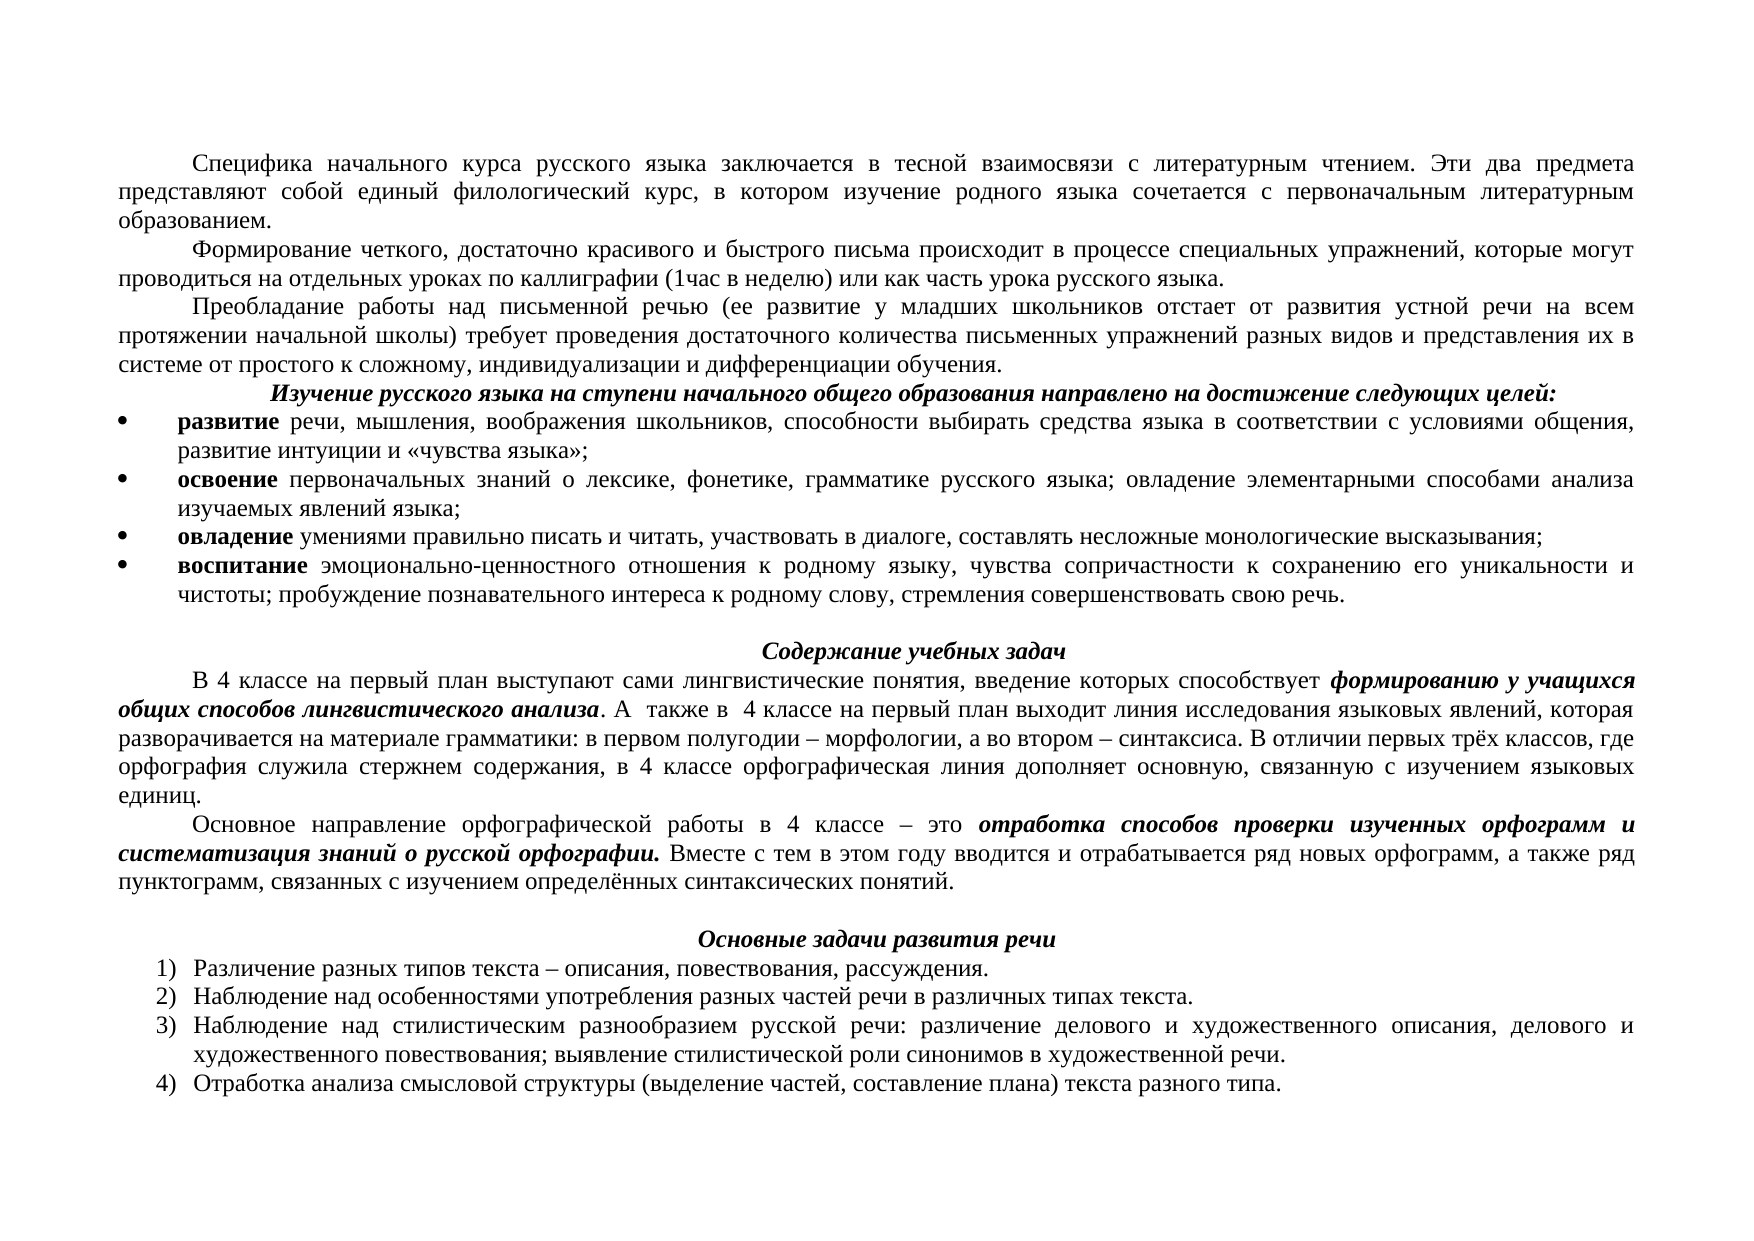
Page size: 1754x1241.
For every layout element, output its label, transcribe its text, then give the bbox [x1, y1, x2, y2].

text Основные задачи развития речи [118, 924, 1636, 953]
text Основное направление орфографической работы в 4 классе – это отработка способов проверки изученных орфограмм и систематизация знаний о русской орфографии. Вместе с тем в этом году вводится и отрабатывается ряд новых орфограмм, а также ряд пунктограмм, связанных с изучением определённых синтаксических понятий. [118, 809, 1636, 895]
text Содержание учебных задач [118, 636, 1636, 665]
text Формирование четкого, достаточно красивого и быстрого письма происходит в процессе специальных упражнений, которые могут проводиться на отдельных уроках по каллиграфии (1час в неделю) или как часть урока русского языка. [118, 234, 1636, 291]
text Специфика начального курса русского языка заключается в тесной взаимосвязи с литературным чтением. Эти два предмета представляют собой единый филологический курс, в котором изучение родного языка сочетается с первоначальным литературным образованием. [118, 148, 1636, 234]
list овладение умениями правильно писать и читать, участвовать в диалоге, составлять несложные монологические высказывания; [118, 521, 1636, 550]
text Преобладание работы над письменной речью (ее развитие у младших школьников отстает от развития устной речи на всем протяжении начальной школы) требует проведения достаточного количества письменных упражнений разных видов и представления их в системе от простого к сложному, индивидуализации и дифференциации обучения. [118, 291, 1636, 378]
text Изучение русского языка на ступени начального общего образования направлено на достижение следующих целей: [118, 378, 1636, 406]
list Наблюдение над стилистическим разнообразием русской речи: различение делового и художественного описания, делового и художественного повествования; выявление стилистической роли синонимов в художественной речи. [156, 1010, 1636, 1068]
list Отработка анализа смысловой структуры (выделение частей, составление плана) текста разного типа. [156, 1068, 1636, 1096]
text В 4 классе на первый план выступают сами лингвистические понятия, введение которых способствует формированию у учащихся общих способов лингвистического анализа. А также в 4 классе на первый план выходит линия исследования языковых явлений, которая разворачивается на материале грамматики: в первом полугодии – морфологии, а во втором – синтаксиса. В отличии первых трёх классов, где орфография служила стержнем содержания, в 4 классе орфографическая линия дополняет основную, связанную с изучением языковых единиц. [118, 665, 1636, 809]
list воспитание эмоционально-ценностного отношения к родному языку, чувства сопричастности к сохранению его уникальности и чистоты; пробуждение познавательного интереса к родному слову, стремления совершенствовать свою речь. [118, 550, 1636, 608]
list Наблюдение над особенностями употребления разных частей речи в различных типах текста. [156, 981, 1636, 1010]
list развитие речи, мышления, воображения школьников, способности выбирать средства языка в соответствии с условиями общения, развитие интуиции и «чувства языка»; [118, 406, 1636, 464]
list освоение первоначальных знаний о лексике, фонетике, грамматике русского языка; овладение элементарными способами анализа изучаемых явлений языка; [118, 464, 1636, 521]
list Различение разных типов текста – описания, повествования, рассуждения. [156, 953, 1636, 981]
